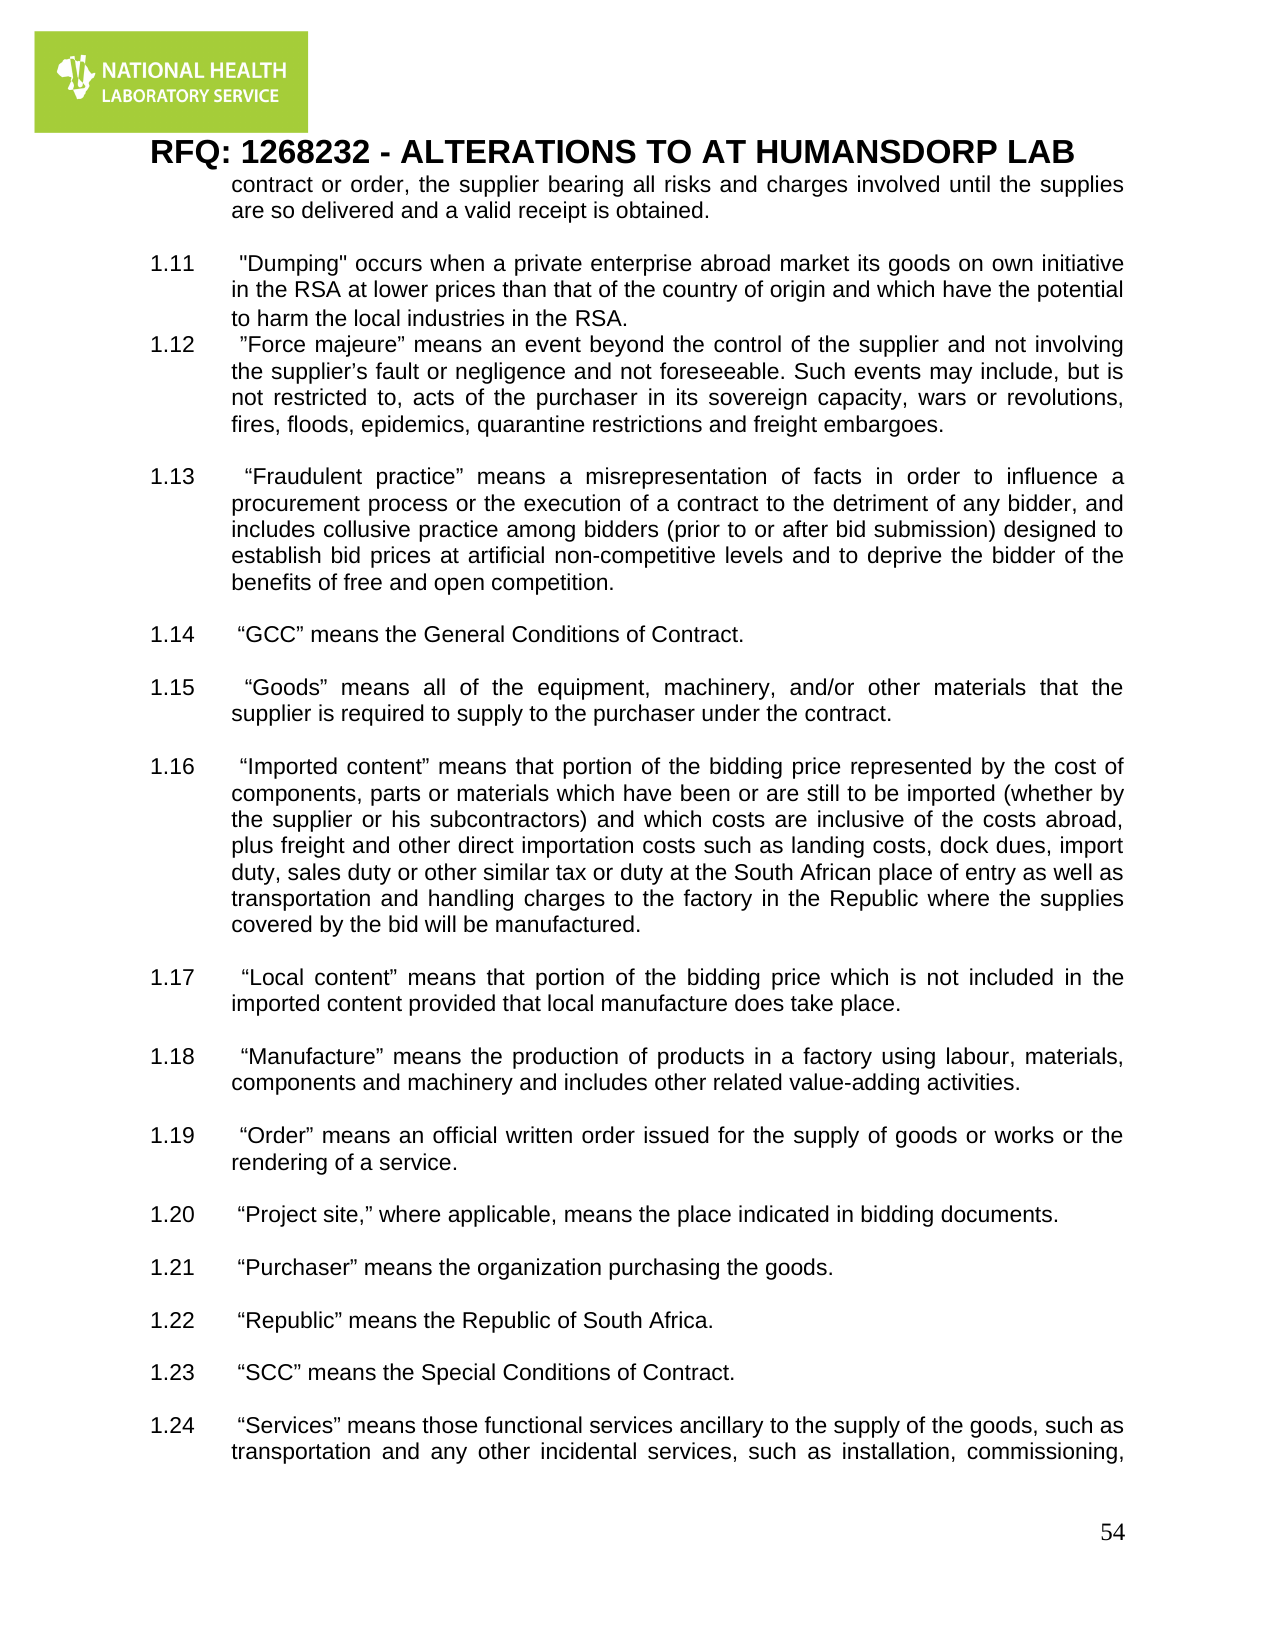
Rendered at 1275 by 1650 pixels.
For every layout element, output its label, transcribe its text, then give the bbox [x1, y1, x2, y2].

list “GCC” means the General Conditions of Contract. [150, 621, 1125, 648]
list “Imported content” means that portion of the bidding price represented by the cost of components, parts or materials which have been or are still to be imported (whether by the supplier or his subcontractors) and which costs are inclusive of the costs abroad, plus freight and other direct importation costs such as landing costs, dock dues, import duty, sales duty or other similar tax or duty at the South African place of entry as well as transportation and handling charges to the factory in the Republic where the supplies covered by the bid will be manufactured. [150, 753, 1125, 938]
list “Fraudulent practice” means a misrepresentation of facts in order to influence a procurement process or the execution of a contract to the detriment of any bidder, and includes collusive practice among bidders (prior to or after bid submission) designed to establish bid prices at artificial non-competitive levels and to deprive the bidder of the benefits of free and open competition. [150, 463, 1125, 595]
list "Dumping" occurs when a private enterprise abroad market its goods on own initiative in the RSA at lower prices than that of the country of origin and which have the potential to harm the local industries in the RSA. [150, 250, 1125, 331]
list “Goods” means all of the equipment, machinery, and/or other materials that the supplier is required to supply to the purchaser under the contract. [150, 674, 1125, 727]
list “Republic” means the Republic of South Africa. [150, 1307, 1125, 1333]
list “Local content” means that portion of the bidding price which is not included in the imported content provided that local manufacture does take place. [150, 964, 1125, 1017]
list “SCC” means the Special Conditions of Contract. [150, 1359, 1125, 1386]
list ”Force majeure” means an event beyond the control of the supplier and not involving the supplier’s fault or negligence and not foreseeable. Such events may include, but is not restricted to, acts of the purchaser in its sovereign capacity, wars or revolutions, fires, floods, epidemics, quarantine restrictions and freight embargoes. [150, 331, 1125, 437]
picture [34, 31, 309, 133]
list “Order” means an official written order issued for the supply of goods or works or the rendering of a service. [150, 1122, 1125, 1175]
list “Project site,” where applicable, means the place indicated in bidding documents. [150, 1201, 1125, 1227]
list “Manufacture” means the production of products in a factory using labour, materials, components and machinery and includes other related value-adding activities. [150, 1043, 1125, 1096]
list “Purchaser” means the organization purchasing the goods. [150, 1254, 1125, 1280]
